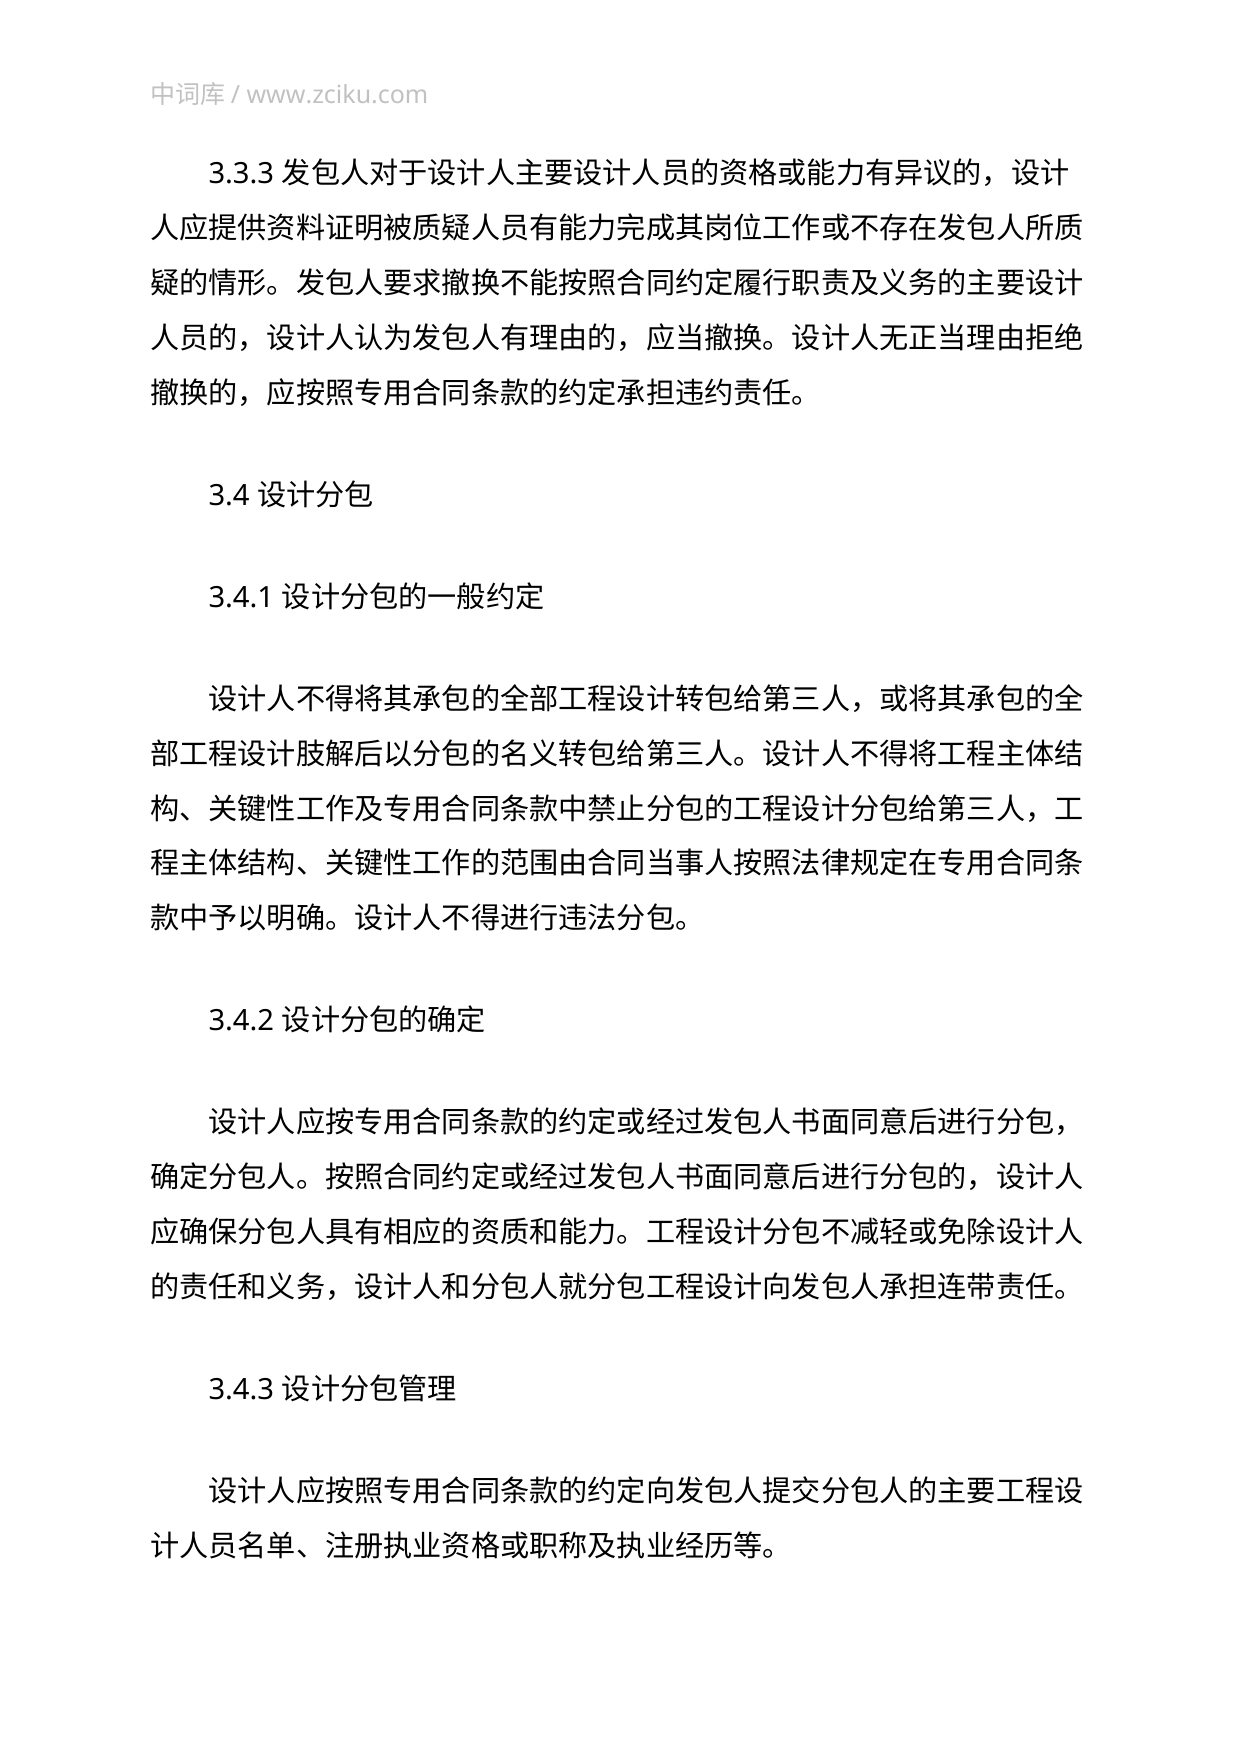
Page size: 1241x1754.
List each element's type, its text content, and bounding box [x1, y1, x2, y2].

text 3.3.3 发包人对于设计人主要设计人员的资格或能力有异议的，设计人应提供资料证明被质疑人员有能力完成其岗位工作或不存在发包人所质疑的情形。发包人要求撤换不能按照合同约定履行职责及义务的主要设计人员的，设计人认为发包人有理由的，应当撤换。设计人无正当理由拒绝撤换的，应按照专用合同条款的约定承担违约责任。 [150, 150, 1090, 412]
text 3.4.3 设计分包管理 [150, 1365, 1090, 1408]
text 设计人不得将其承包的全部工程设计转包给第三人，或将其承包的全部工程设计肢解后以分包的名义转包给第三人。设计人不得将工程主体结构、关键性工作及专用合同条款中禁止分包的工程设计分包给第三人，工程主体结构、关键性工作的范围由合同当事人按照法律规定在专用合同条款中予以明确。设计人不得进行违法分包。 [150, 675, 1090, 937]
text 设计人应按照专用合同条款的约定向发包人提交分包人的主要工程设计人员名单、注册执业资格或职称及执业经历等。 [150, 1467, 1090, 1564]
text 设计人应按专用合同条款的约定或经过发包人书面同意后进行分包，确定分包人。按照合同约定或经过发包人书面同意后进行分包的，设计人应确保分包人具有相应的资质和能力。工程设计分包不减轻或免除设计人的责任和义务，设计人和分包人就分包工程设计向发包人承担连带责任。 [150, 1099, 1090, 1306]
text 3.4 设计分包 [150, 471, 1090, 514]
text 3.4.2 设计分包的确定 [150, 997, 1090, 1039]
text 3.4.1 设计分包的一般约定 [150, 573, 1090, 616]
